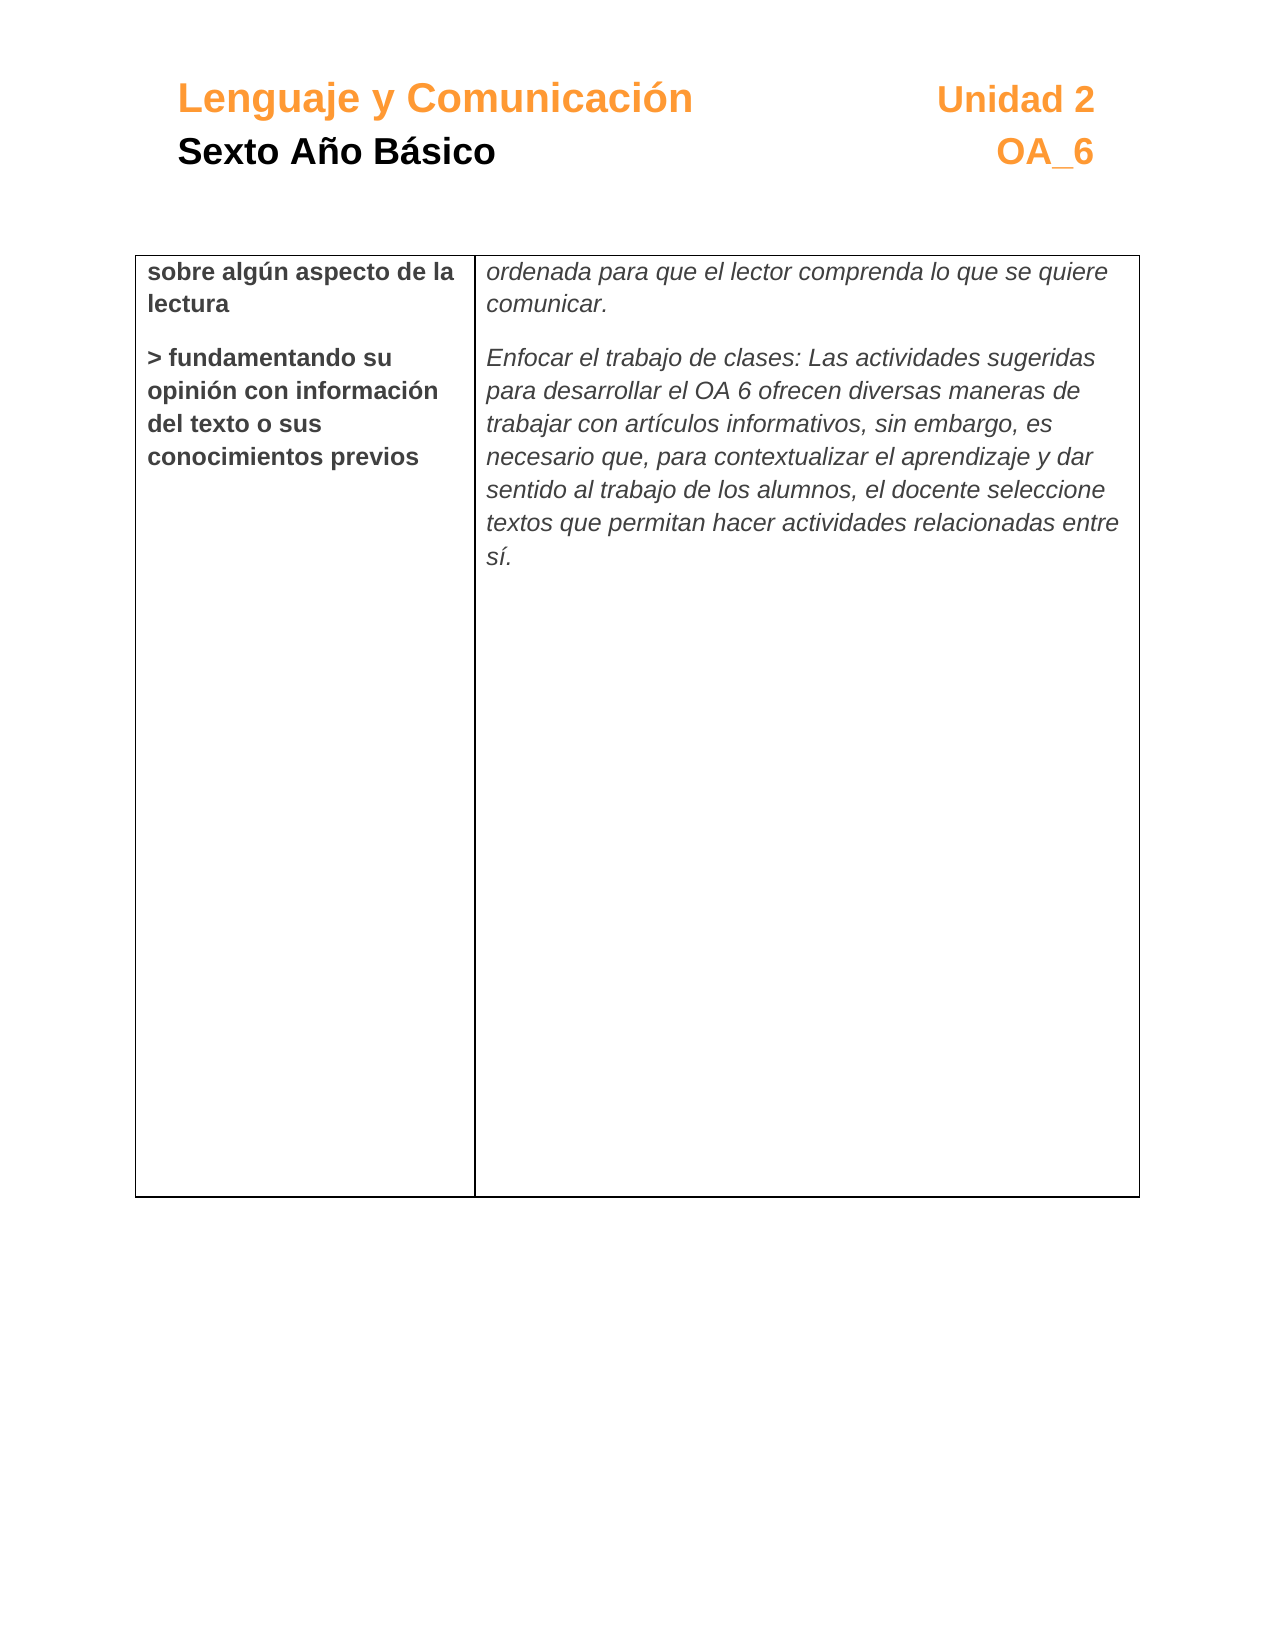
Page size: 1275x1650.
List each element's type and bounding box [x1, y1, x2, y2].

table_cell [476, 256, 1139, 1196]
table_cell [136, 256, 474, 1196]
